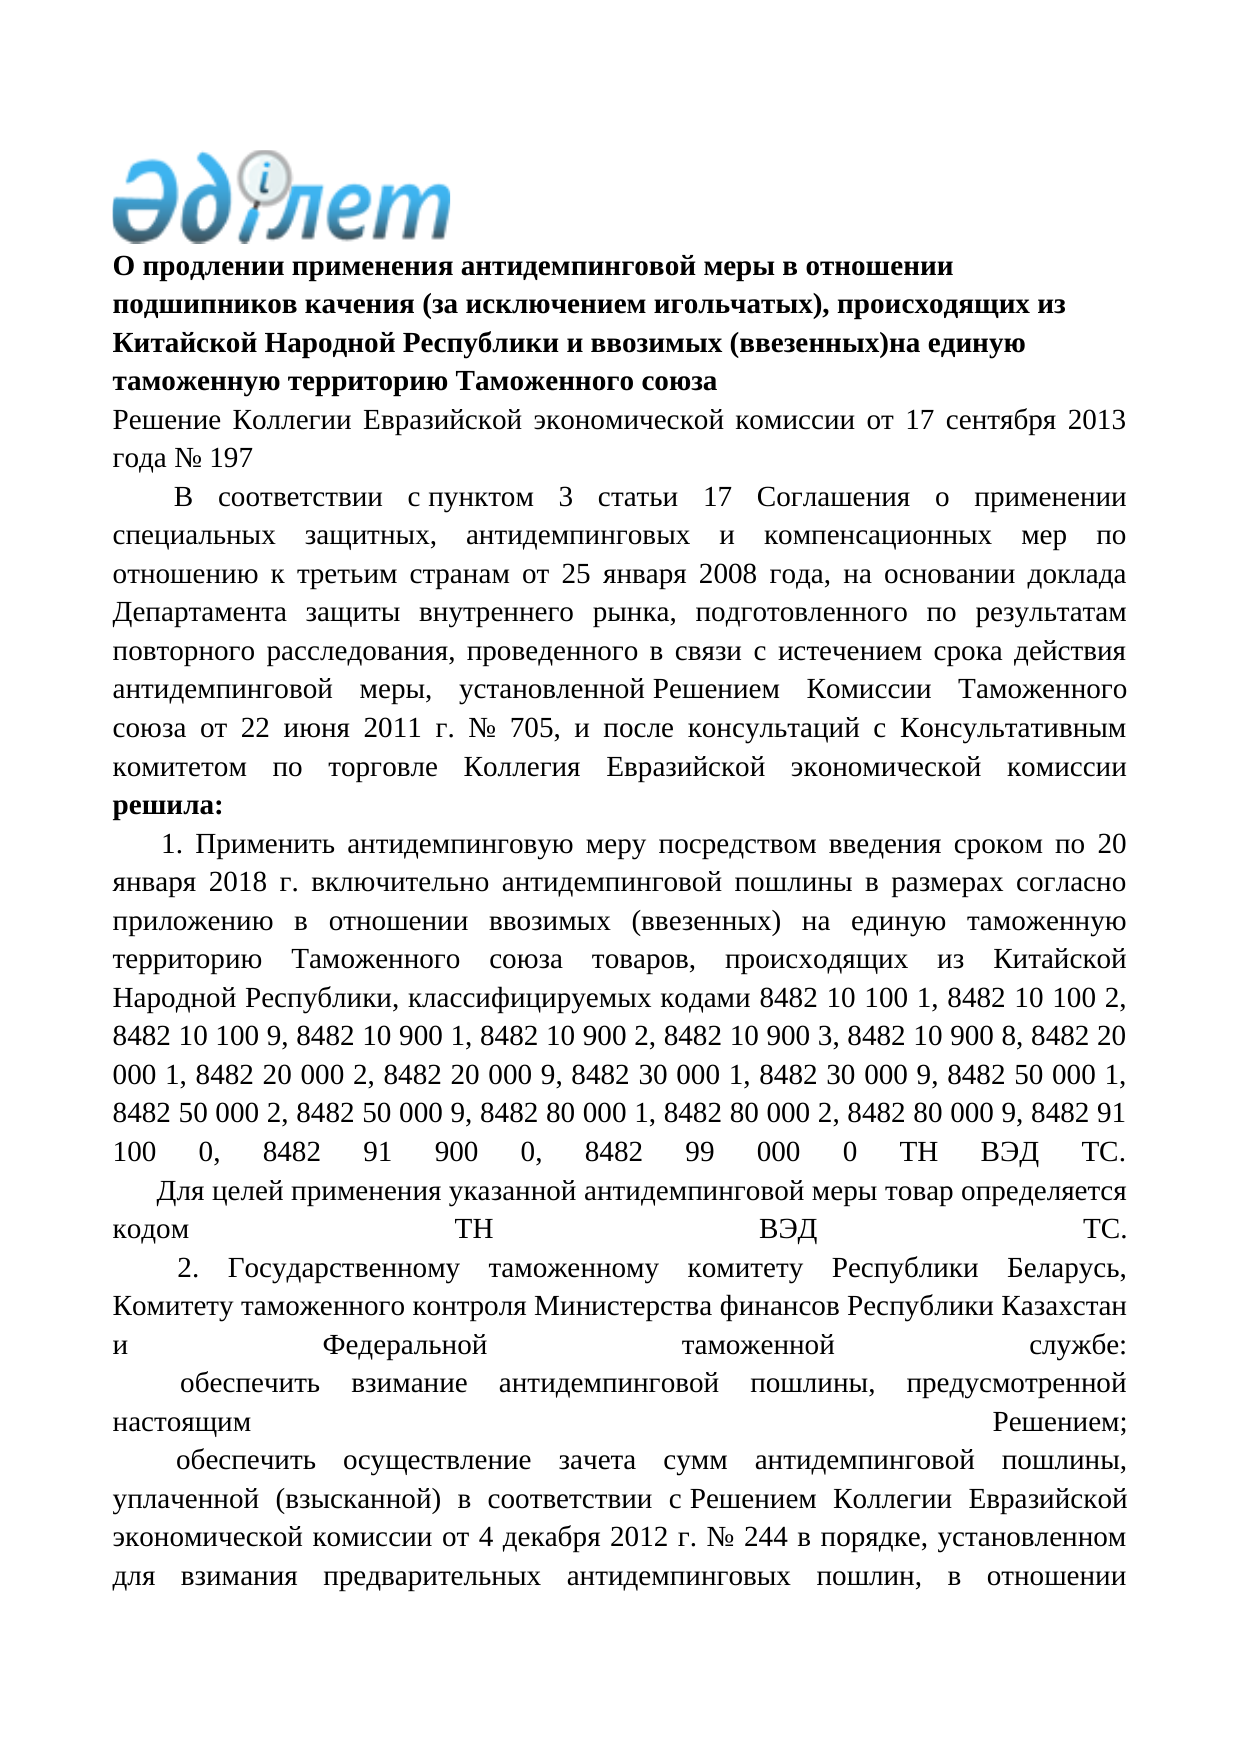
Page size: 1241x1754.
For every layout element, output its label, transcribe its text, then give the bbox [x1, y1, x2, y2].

picture [112, 150, 451, 244]
text О продлении применения антидемпинговой меры в отношении подшипников качения (за исключением игольчатых), происходящих из Китайской Народной Республики и ввозимых (ввезенных)на единую таможенную территорию Таможенного союза [112, 248, 1128, 397]
text Решение Коллегии Евразийской экономической комиссии от 17 сентября 2013 года № 197 [112, 402, 1128, 474]
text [112, 479, 1128, 1592]
